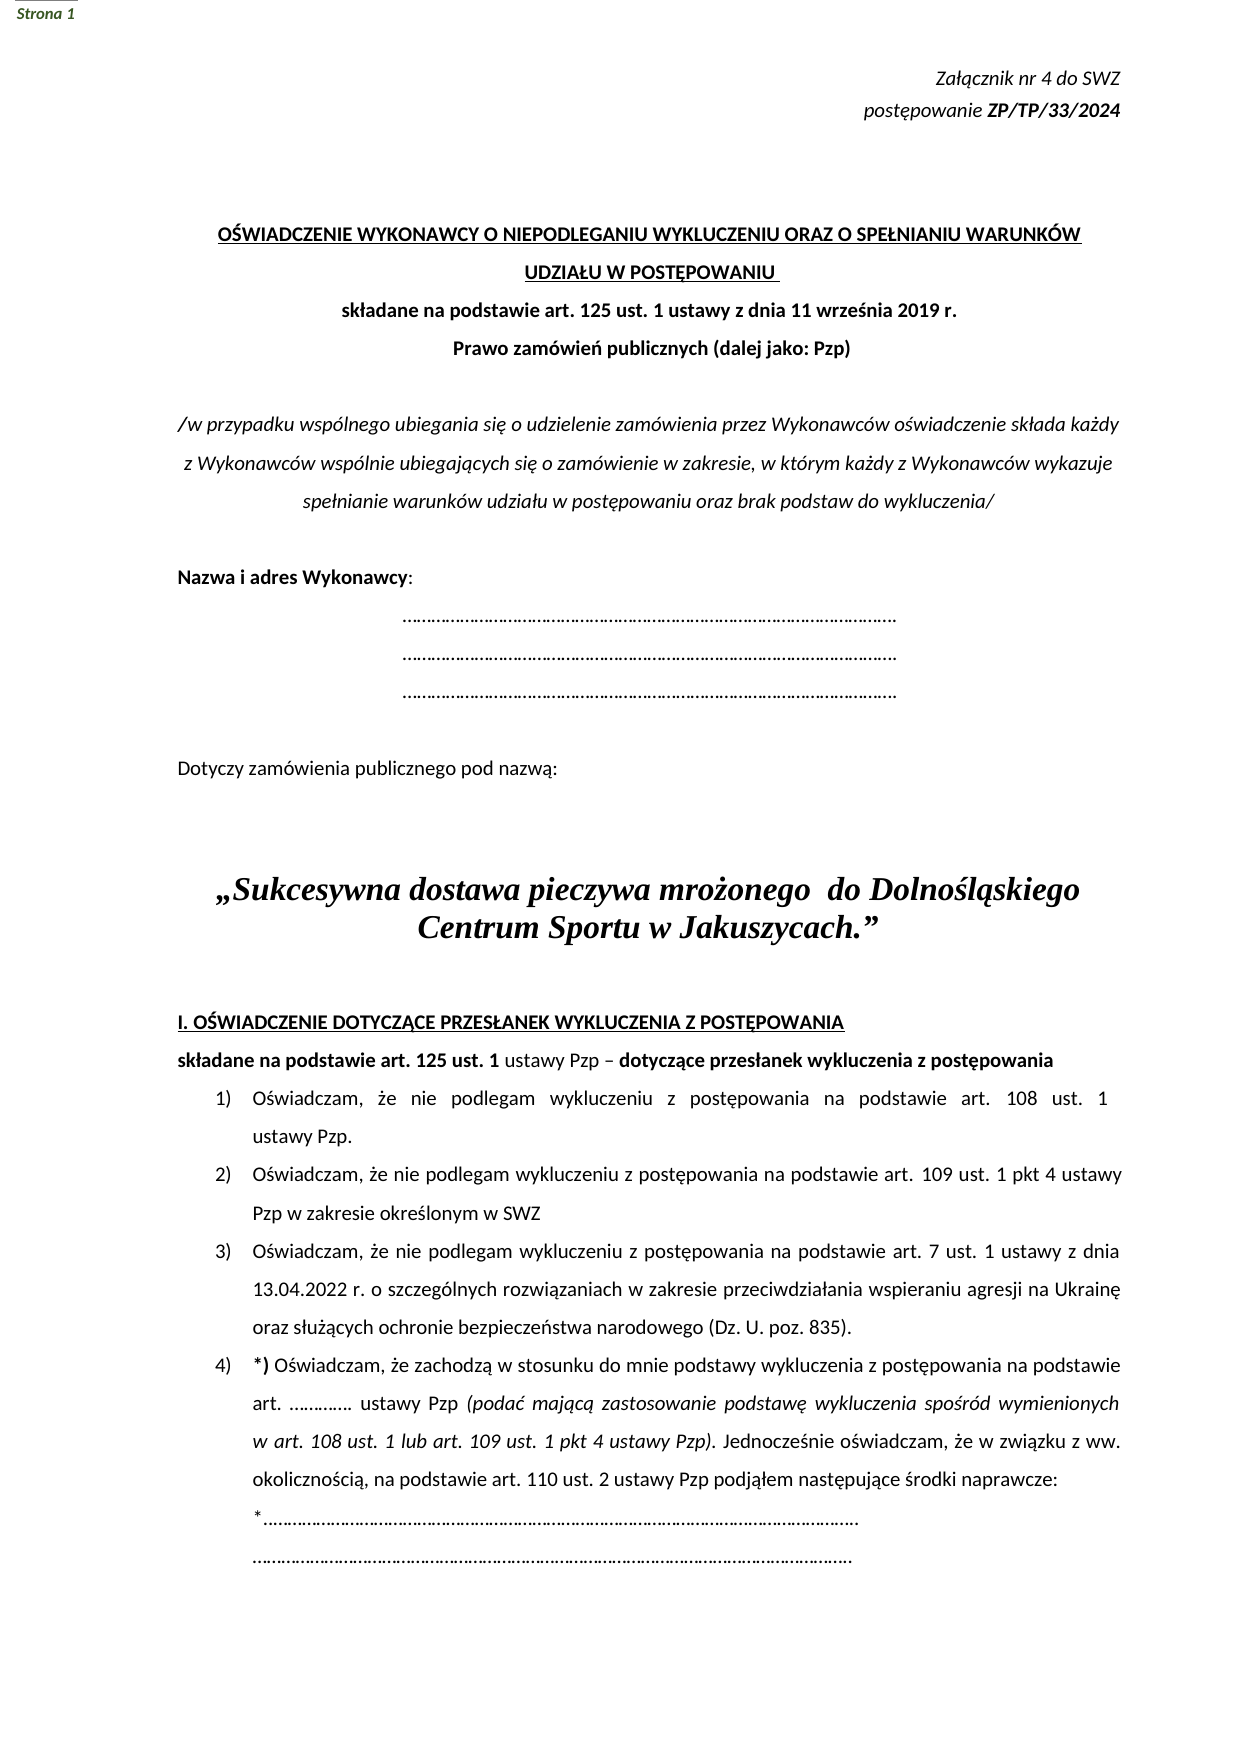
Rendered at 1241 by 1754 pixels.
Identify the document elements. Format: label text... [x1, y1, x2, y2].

text „Sukcesywna dostawa pieczywa mrożonego do Dolnośląskiego Centrum Sportu w Jakuszycach.” [177, 869, 1122, 946]
text /w przypadku wspólnego ubiegania się o udzielenie zamówienia przez Wykonawców oświadczenie składa każdy z Wykonawców wspólnie ubiegających się o zamówienie w zakresie, w którym każdy z Wykonawców wykazuje spełnianie warunków udziału w postępowaniu oraz brak podstaw do wykluczenia/ [177, 412, 1122, 513]
list *..………………………………………………………………………………………………………….. [252, 1505, 1122, 1530]
list …………………………………………………………………………………………………………….. [252, 1543, 1122, 1568]
list Oświadczam, że nie podlegam wykluczeniu z postępowania na podstawie art. 7 ust. 1 ustawy z dnia 13.04.2022 r. o szczególnych rozwiązaniach w zakresie przeciwdziałania wspieraniu agresji na Ukrainę oraz służących ochronie bezpieczeństwa narodowego (Dz. U. poz. 835). [215, 1238, 1122, 1339]
text I. OŚWIADCZENIE DOTYCZĄCE PRZESŁANEK WYKLUCZENIA Z POSTĘPOWANIA [177, 1009, 1122, 1034]
list Oświadczam, że nie podlegam wykluczeniu z postępowania na podstawie art. 108 ust. 1 ustawy Pzp. [215, 1085, 1122, 1149]
text Nazwa i adres Wykonawcy: [177, 564, 1122, 589]
text …………………………………………………………………………………………. [177, 602, 1122, 628]
list *) Oświadczam, że zachodzą w stosunku do mnie podstawy wykluczenia z postępowania na podstawie art. …………. ustawy Pzp (podać mającą zastosowanie podstawę wykluczenia spośród wymienionych w art. 108 ust. 1 lub art. 109 ust. 1 pkt 4 ustawy Pzp). Jednocześnie oświadczam, że w związku z ww. okolicznością, na podstawie art. 110 ust. 2 ustawy Pzp podjąłem następujące środki naprawcze: [215, 1352, 1122, 1492]
list Oświadczam, że nie podlegam wykluczeniu z postępowania na podstawie art. 109 ust. 1 pkt 4 ustawy Pzp w zakresie określonym w SWZ [215, 1162, 1122, 1225]
text …………………………………………………………………………………………. [177, 678, 1122, 704]
text …………………………………………………………………………………………. [177, 640, 1122, 666]
text składane na podstawie art. 125 ust. 1 ustawy Pzp – dotyczące przesłanek wykluczenia z postępowania [177, 1047, 1122, 1073]
text OŚWIADCZENIE WYKONAWCY O NIEPODLEGANIU WYKLUCZENIU ORAZ O SPEŁNIANIU WARUNKÓW UDZIAŁU W POSTĘPOWANIU [177, 221, 1122, 284]
text Dotyczy zamówienia publicznego pod nazwą: [177, 755, 1122, 780]
text Prawo zamówień publicznych (dalej jako: Pzp) [177, 335, 1122, 361]
text składane na podstawie art. 125 ust. 1 ustawy z dnia 11 września 2019 r. [177, 297, 1122, 323]
